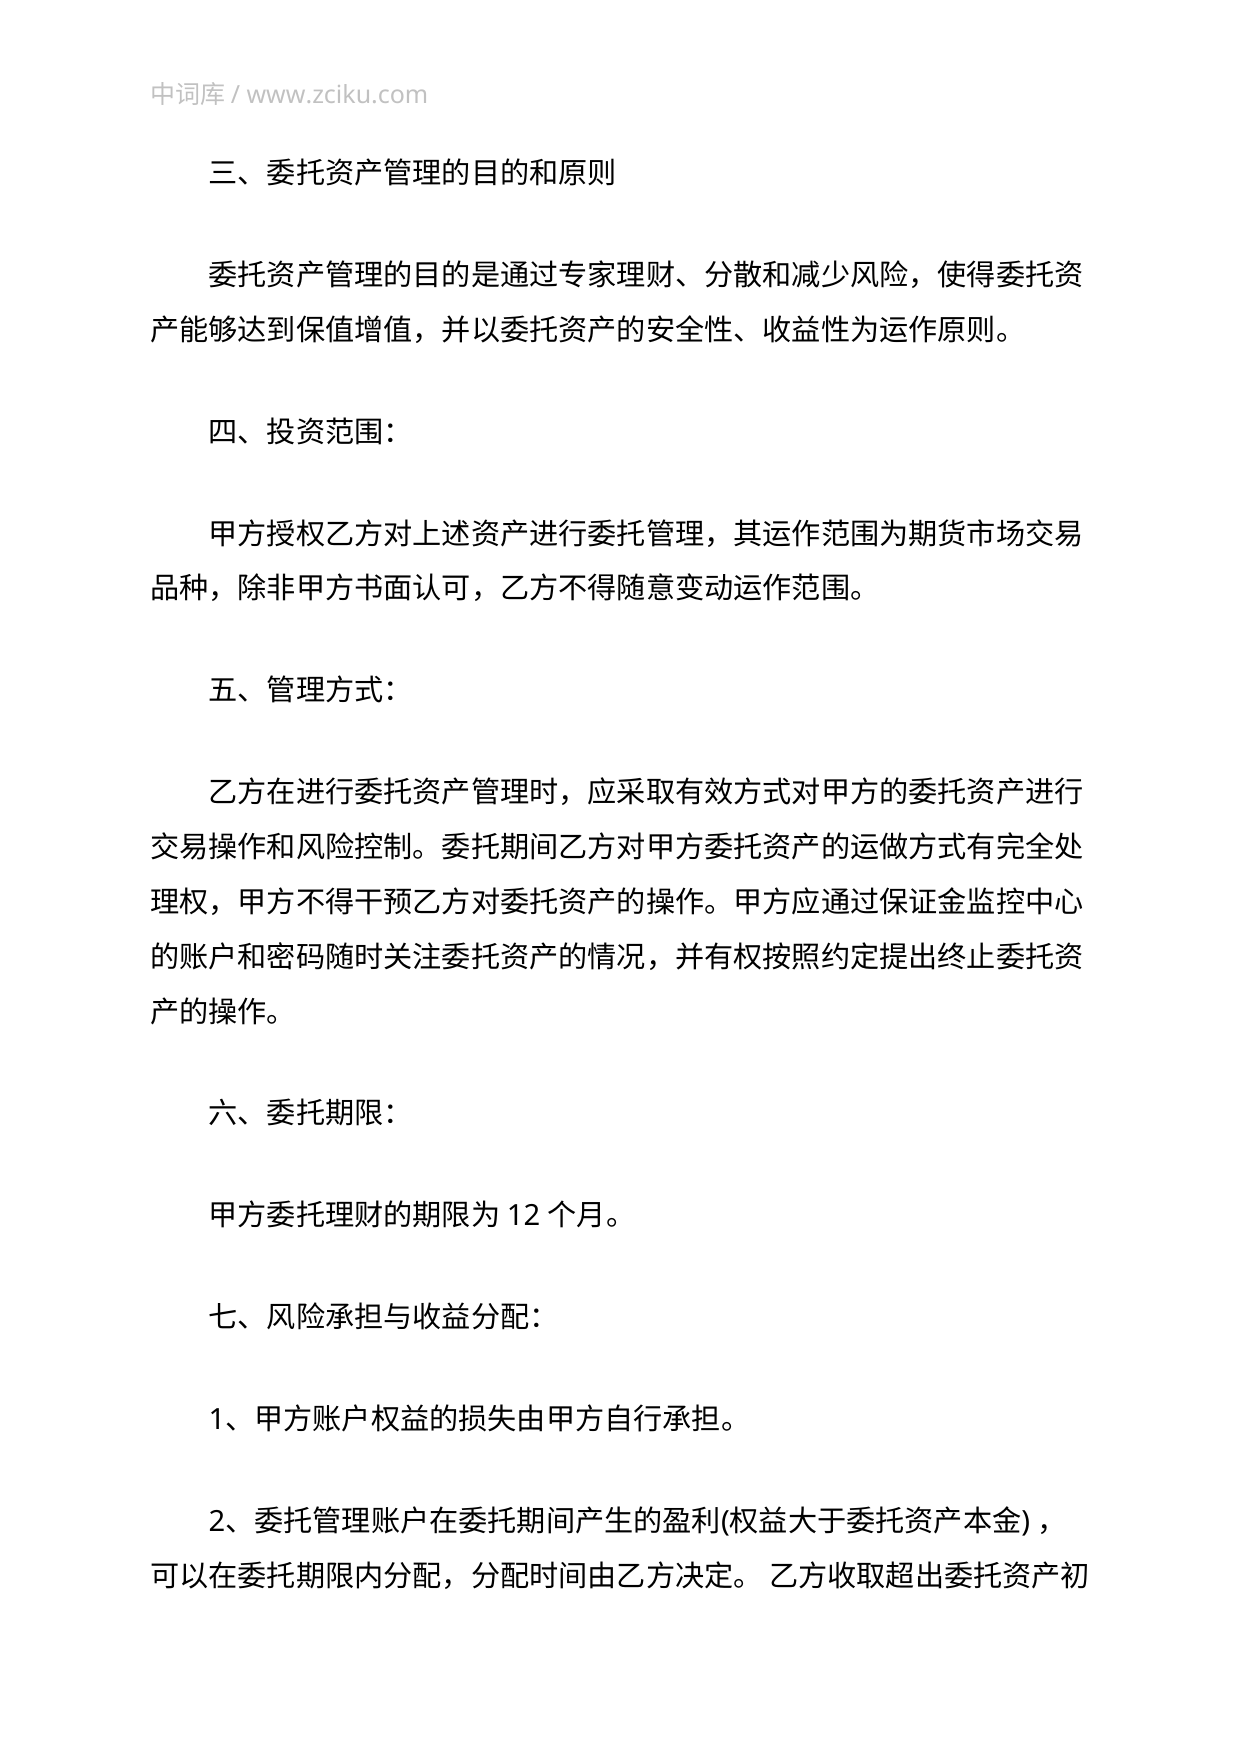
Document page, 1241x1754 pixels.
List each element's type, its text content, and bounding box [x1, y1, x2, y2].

text 乙方在进行委托资产管理时，应采取有效方式对甲方的委托资产进行交易操作和风险控制。委托期间乙方对甲方委托资产的运做方式有完全处理权，甲方不得干预乙方对委托资产的操作。甲方应通过保证金监控中心的账户和密码随时关注委托资产的情况，并有权按照约定提出终止委托资产的操作。 [150, 769, 1090, 1031]
text 四、投资范围： [150, 408, 1090, 451]
text 1、甲方账户权益的损失由甲方自行承担。 [150, 1396, 1090, 1438]
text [150, 1497, 1090, 1595]
text 六、委托期限： [150, 1090, 1090, 1132]
text 委托资产管理的目的是通过专家理财、分散和减少风险，使得委托资产能够达到保值增值，并以委托资产的安全性、收益性为运作原则。 [150, 252, 1090, 349]
text 三、委托资产管理的目的和原则 [150, 150, 1090, 192]
text 甲方委托理财的期限为 12 个月。 [150, 1192, 1090, 1234]
text 七、风险承担与收益分配： [150, 1294, 1090, 1336]
text 甲方授权乙方对上述资产进行委托管理，其运作范围为期货市场交易品种，除非甲方书面认可，乙方不得随意变动运作范围。 [150, 510, 1090, 607]
text 五、管理方式： [150, 667, 1090, 709]
